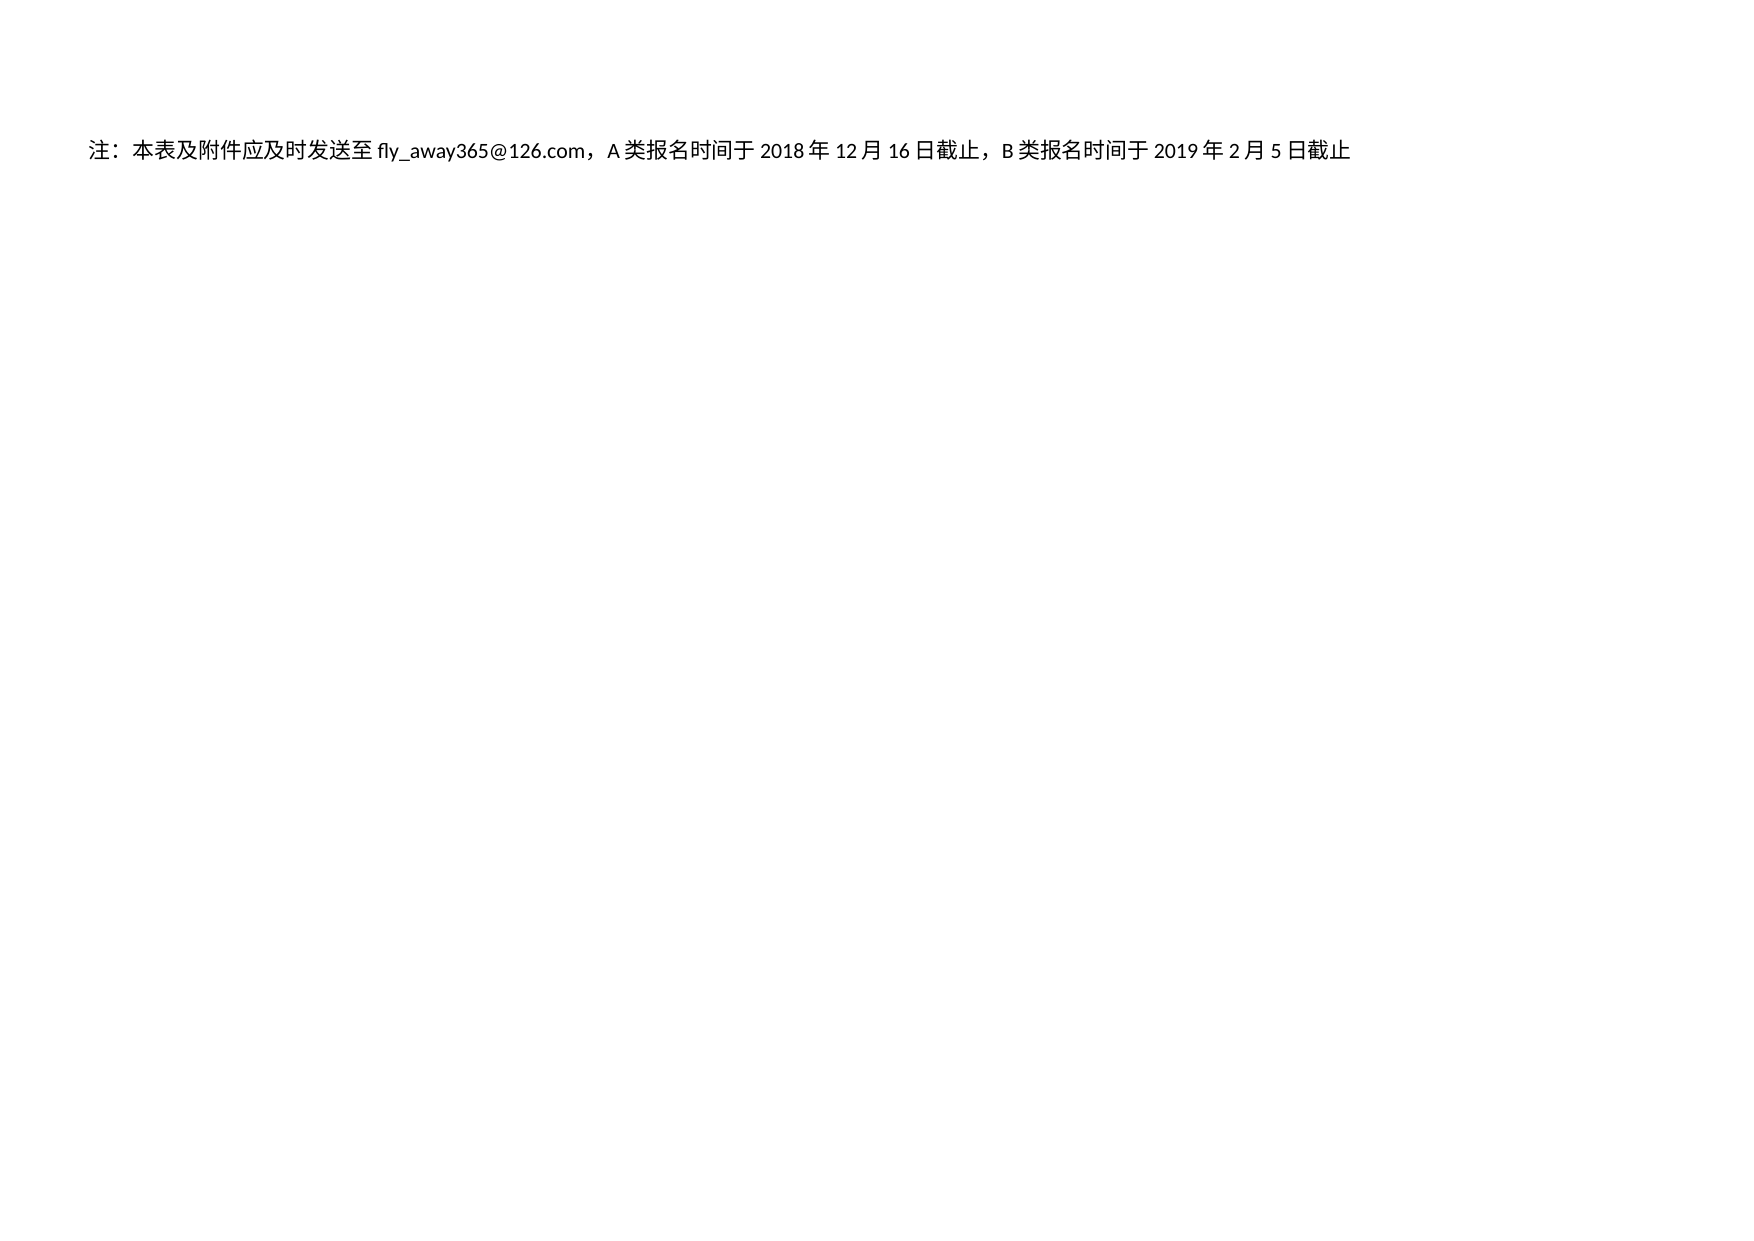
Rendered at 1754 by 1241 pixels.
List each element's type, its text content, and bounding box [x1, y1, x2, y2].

text 注：本表及附件应及时发送至fly_away365@126.com，A类报名时间于2018年12月16日截止，B类报名时间于2019年2月5日截止 [89, 133, 1665, 165]
